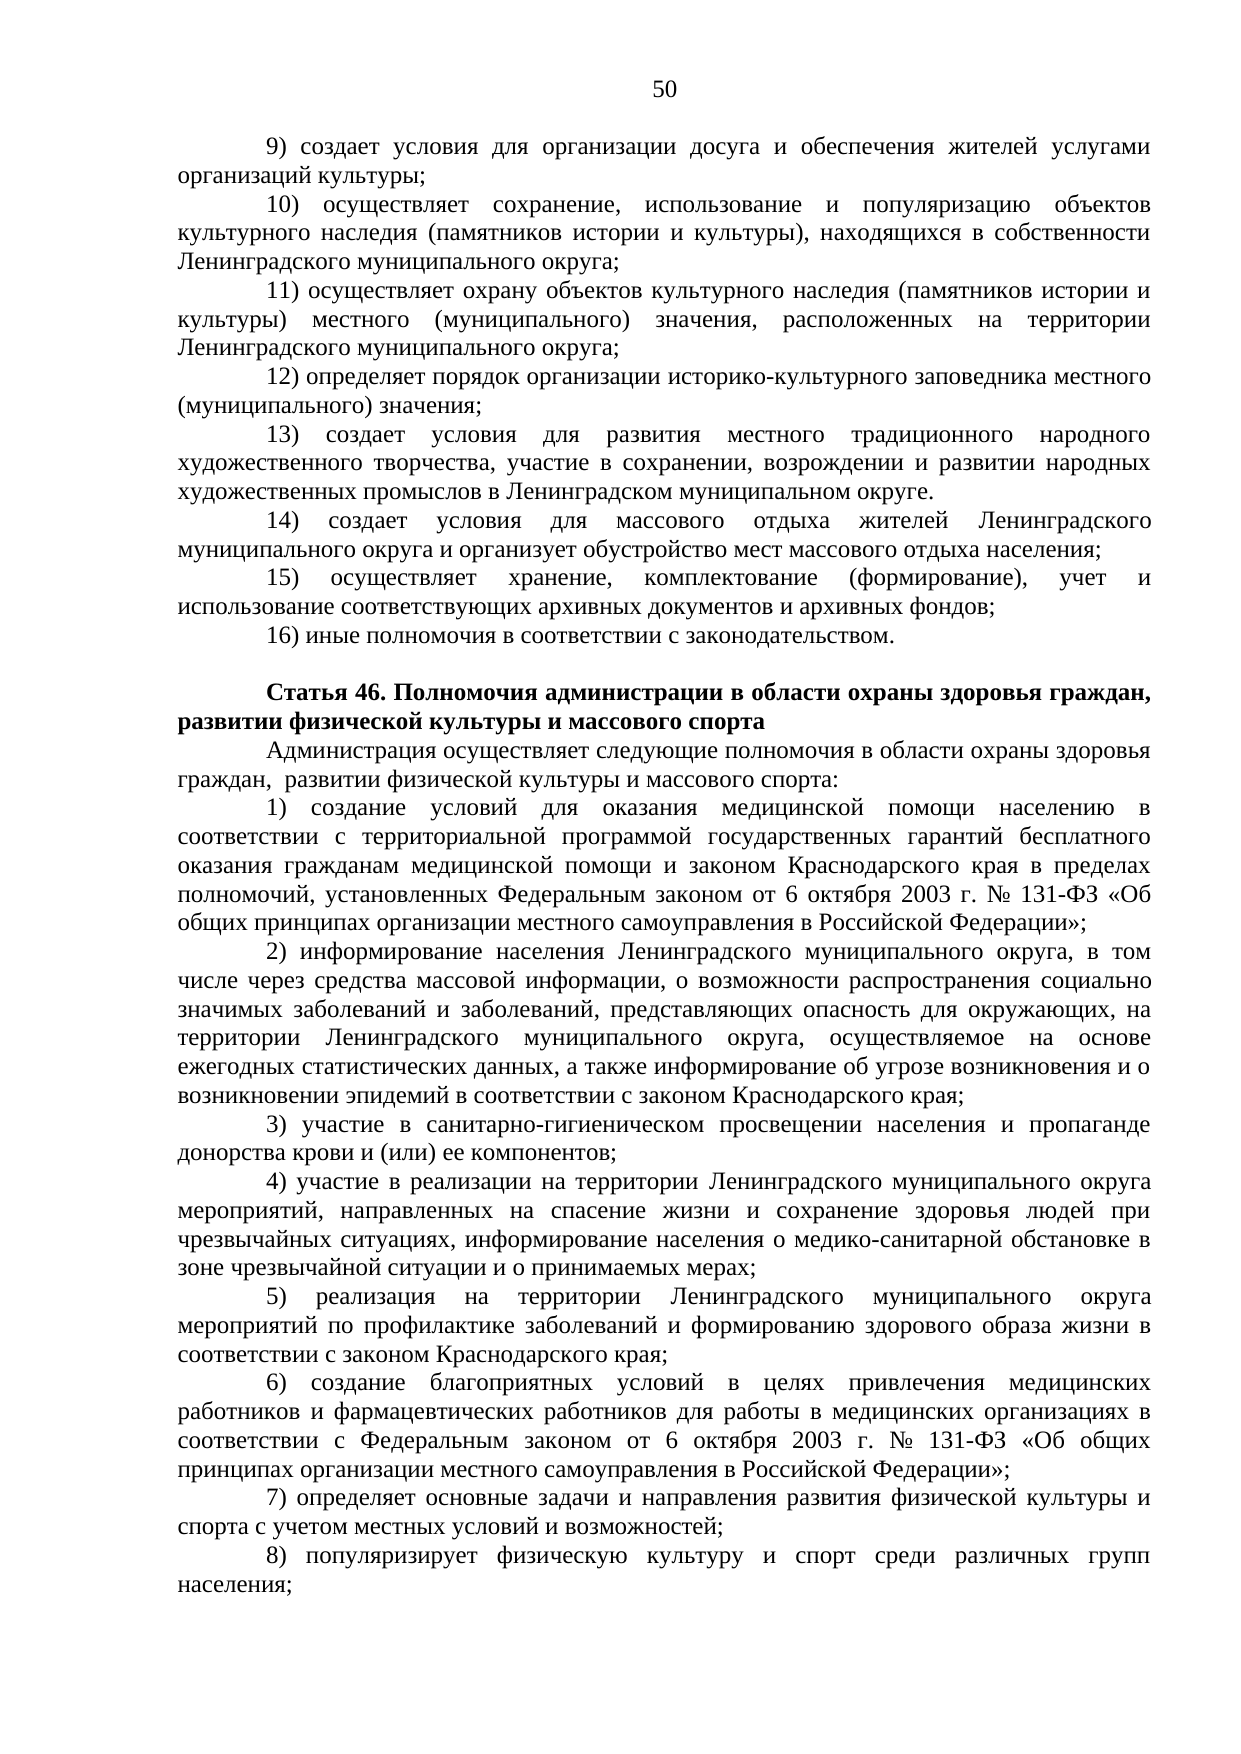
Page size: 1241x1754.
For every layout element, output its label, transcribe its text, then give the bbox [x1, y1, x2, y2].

text 12) определяет порядок организации историко-культурного заповедника местного (муниципального) значения; [177, 361, 1152, 419]
text 2) информирование населения Ленинградского муниципального округа, в том числе через средства массовой информации, о возможности распространения социально значимых заболеваний и заболеваний, представляющих опасность для окружающих, на территории Ленинградского муниципального округа, осуществляемое на основе ежегодных статистических данных, а также информирование об угрозе возникновения и о возникновении эпидемий в соответствии с законом Краснодарского края; [177, 936, 1152, 1109]
text 15) осуществляет хранение, комплектование (формирование), учет и использование соответствующих архивных документов и архивных фондов; [177, 562, 1152, 620]
text 14) создает условия для массового отдыха жителей Ленинградского муниципального округа и организует обустройство мест массового отдыха населения; [177, 505, 1152, 562]
text Администрация осуществляет следующие полномочия в области охраны здоровья граждан, развитии физической культуры и массового спорта: [177, 735, 1152, 792]
text 4) участие в реализации на территории Ленинградского муниципального округа мероприятий, направленных на спасение жизни и сохранение здоровья людей при чрезвычайных ситуациях, информирование населения о медико-санитарной обстановке в зоне чрезвычайной ситуации и о принимаемых мерах; [177, 1166, 1152, 1281]
text 10) осуществляет сохранение, использование и популяризацию объектов культурного наследия (памятников истории и культуры), находящихся в собственности Ленинградского муниципального округа; [177, 189, 1152, 275]
text 13) создает условия для развития местного традиционного народного художественного творчества, участие в сохранении, возрождении и развитии народных художественных промыслов в Ленинградском муниципальном округе. [177, 419, 1152, 505]
text 3) участие в санитарно-гигиеническом просвещении населения и пропаганде донорства крови и (или) ее компонентов; [177, 1109, 1152, 1166]
text 11) осуществляет охрану объектов культурного наследия (памятников истории и культуры) местного (муниципального) значения, расположенных на территории Ленинградского муниципального округа; [177, 275, 1152, 361]
text 6) создание благоприятных условий в целях привлечения медицинских работников и фармацевтических работников для работы в медицинских организациях в соответствии с Федеральным законом от 6 октября 2003 г. № 131-ФЗ «Об общих принципах организации местного самоуправления в Российской Федерации»; [177, 1367, 1152, 1482]
text 5) реализация на территории Ленинградского муниципального округа мероприятий по профилактике заболеваний и формированию здорового образа жизни в соответствии с законом Краснодарского края; [177, 1281, 1152, 1367]
text 1) создание условий для оказания медицинской помощи населению в соответствии с территориальной программой государственных гарантий бесплатного оказания гражданам медицинской помощи и законом Краснодарского края в пределах полномочий, установленных Федеральным законом от 6 октября 2003 г. № 131-ФЗ «Об общих принципах организации местного самоуправления в Российской Федерации»; [177, 792, 1152, 936]
subtitle Статья 46. Полномочия администрации в области охраны здоровья граждан, развитии физической культуры и массового спорта [177, 677, 1152, 735]
text 16) иные полномочия в соответствии с законодательством. [177, 620, 1152, 649]
text 8) популяризирует физическую культуру и спорт среди различных групп населения; [177, 1540, 1152, 1597]
text 9) создает условия для организации досуга и обеспечения жителей услугами организаций культуры; [177, 131, 1152, 189]
text 7) определяет основные задачи и направления развития физической культуры и спорта с учетом местных условий и возможностей; [177, 1482, 1152, 1540]
